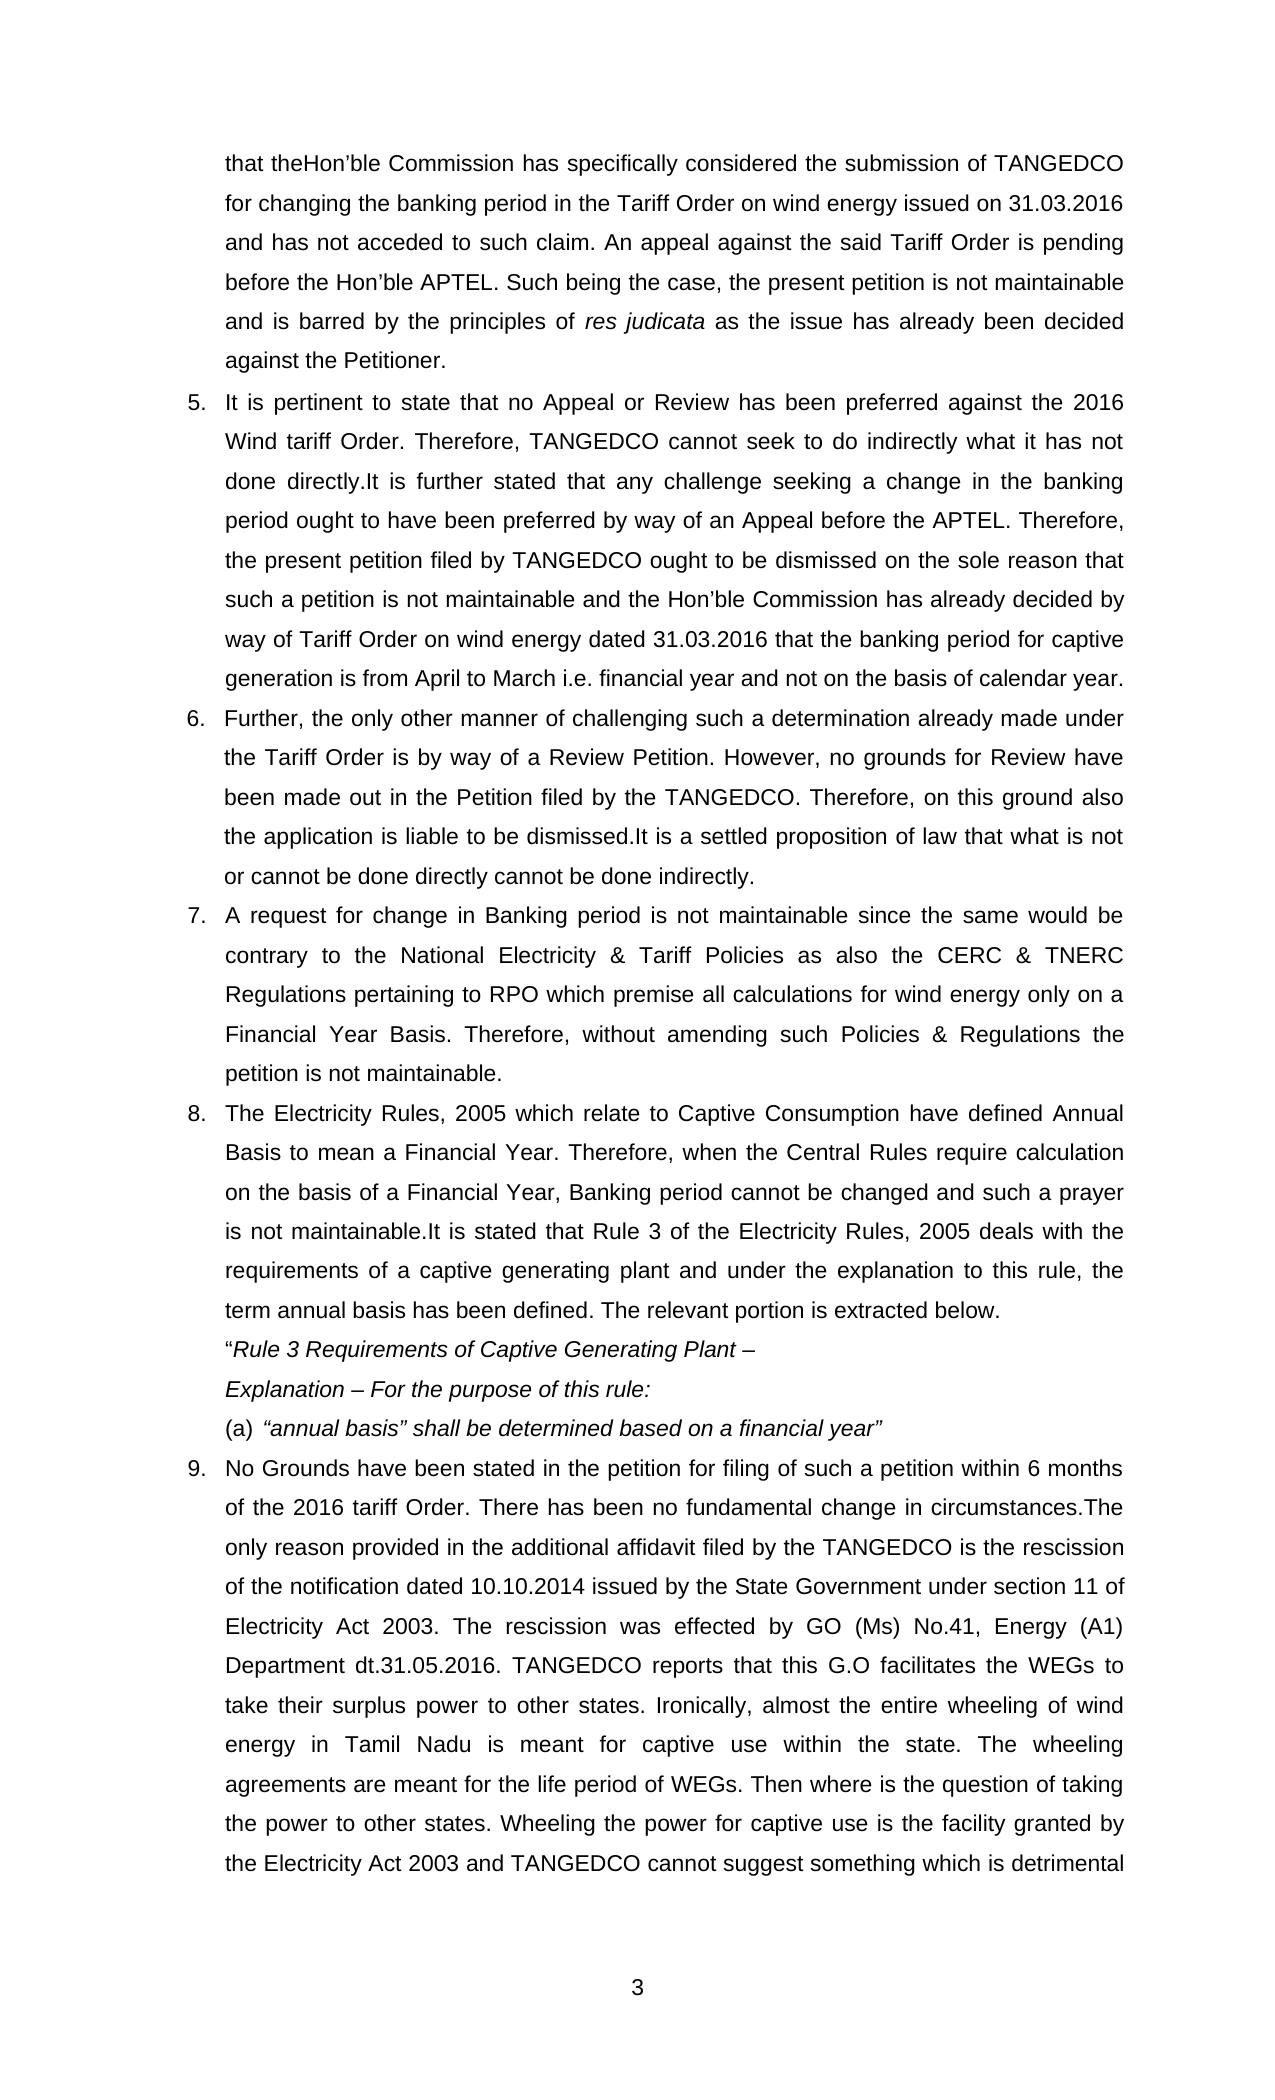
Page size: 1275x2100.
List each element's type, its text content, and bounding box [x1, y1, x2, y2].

list Further, the only other manner of challenging such a determination already made under the Tariff Order is by way of a Review Petition. However, no grounds for Review have been made out in the Petition filed by the TANGEDCO. Therefore, on this ground also the application is liable to be dismissed.It is a settled proposition of law that what is not or cannot be done directly cannot be done indirectly. [186, 705, 1125, 889]
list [150, 150, 1125, 374]
list It is pertinent to state that no Appeal or Review has been preferred against the 2016 Wind tariff Order. Therefore, TANGEDCO cannot seek to do indirectly what it has not done directly.It is further stated that any challenge seeking a change in the banking period ought to have been preferred by way of an Appeal before the APTEL. Therefore, the present petition filed by TANGEDCO ought to be dismissed on the sole reason that such a petition is not maintainable and the Hon’ble Commission has already decided by way of Tariff Order on wind energy dated 31.03.2016 that the banking period for captive generation is from April to March i.e. financial year and not on the basis of calendar year. [187, 389, 1125, 692]
text “Rule 3 Requirements of Captive Generating Plant – [225, 1336, 1125, 1363]
list A request for change in Banking period is not maintainable since the same would be contrary to the National Electricity & Tariff Policies as also the CERC & TNERC Regulations pertaining to RPO which premise all calculations for wind energy only on a Financial Year Basis. Therefore, without amending such Policies & Regulations the petition is not maintainable. [187, 902, 1125, 1086]
list The Electricity Rules, 2005 which relate to Captive Consumption have defined Annual Basis to mean a Financial Year. Therefore, when the Central Rules require calculation on the basis of a Financial Year, Banking period cannot be changed and such a prayer is not maintainable.It is stated that Rule 3 of the Electricity Rules, 2005 deals with the requirements of a captive generating plant and under the explanation to this rule, the term annual basis has been defined. The relevant portion is extracted below. [187, 1099, 1125, 1323]
list “annual basis” shall be determined based on a financial year” [225, 1415, 1125, 1442]
text Explanation – For the purpose of this rule: [225, 1376, 1125, 1402]
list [187, 1455, 1125, 1876]
